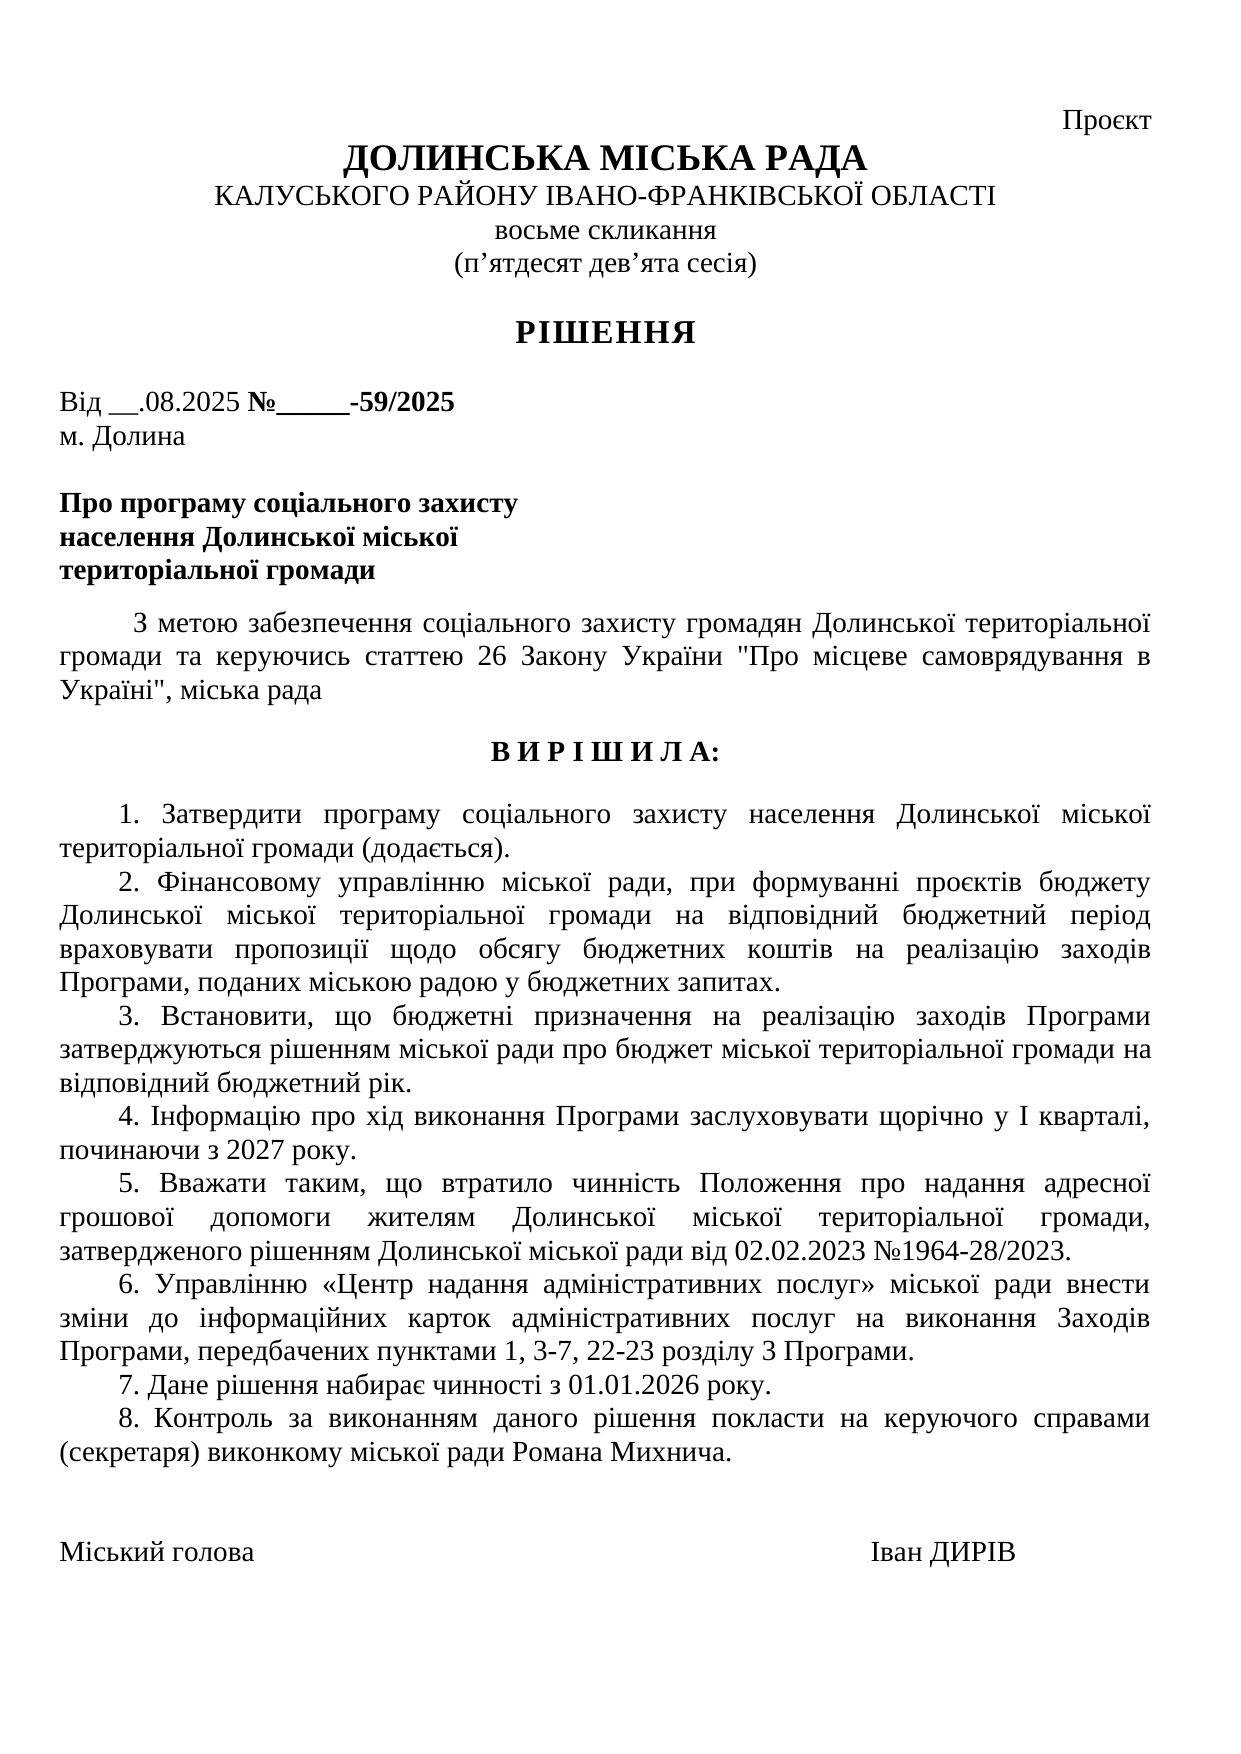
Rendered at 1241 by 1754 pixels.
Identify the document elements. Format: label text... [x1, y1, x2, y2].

text м. Долина [59, 418, 1152, 452]
text З метою забезпечення соціального захисту громадян Долинської територіальної громади та керуючись статтею 26 Закону України "Про місцеве самоврядування в Україні", міська рада [59, 605, 1152, 706]
text 6. Управлінню «Центр надання адміністративних послуг» міської ради внести зміни до інформаційних карток адміністративних послуг на виконання Заходів Програми, передбачених пунктами 1, 3-7, 22-23 розділу 3 Програми. [59, 1266, 1152, 1367]
text територіальної громади [59, 552, 1152, 586]
text 3. Встановити, що бюджетні призначення на реалізацію заходів Програми затверджуються рішенням міської ради про бюджет міської територіальної громади на відповідний бюджетний рік. [59, 998, 1152, 1098]
text 5. Вважати таким, що втратило чинність Положення про надання адресної грошової допомоги жителям Долинської міської територіальної громади, затвердженого рішенням Долинської міської ради від 02.02.2023 №1964-28/2023. [59, 1166, 1152, 1266]
text В И Р І Ш И Л А: [59, 734, 1152, 768]
text восьме скликання [59, 212, 1152, 246]
text РІШЕННЯ [59, 313, 1152, 351]
text 1. Затвердити програму соціального захисту населення Долинської міської територіальної громади (додається). [59, 797, 1152, 864]
text Долинська міська рада [59, 135, 1152, 178]
text 2. Фінансовому управлінню міської ради, при формуванні проєктів бюджету Долинської міської територіальної громади на відповідний бюджетний період враховувати пропозиції щодо обсягу бюджетних коштів на реалізацію заходів Програми, поданих міською радою у бюджетних запитах. [59, 864, 1152, 998]
text 7. Дане рішення набирає чинності з 01.01.2026 року. [59, 1367, 1152, 1400]
text 4. Інформацію про хід виконання Програми заслуховувати щорічно у І кварталі, починаючи з 2027 року. [59, 1098, 1152, 1166]
text (п’ятдесят дев’ята сесія) [59, 246, 1152, 279]
text Проєкт [723, 102, 1152, 135]
text Міський голова Іван ДИРІВ [59, 1534, 1152, 1568]
text населення Долинської міської [59, 519, 1152, 552]
text Про програму соціального захисту [59, 485, 1152, 519]
text 8. Контроль за виконанням даного рішення покласти на керуючого справами (секретаря) виконкому міської ради Романа Михнича. [59, 1400, 1152, 1467]
text Калуського району Івано-Франківської області [59, 178, 1152, 212]
text Від __.08.2025 №_____-59/2025 [59, 384, 1152, 418]
